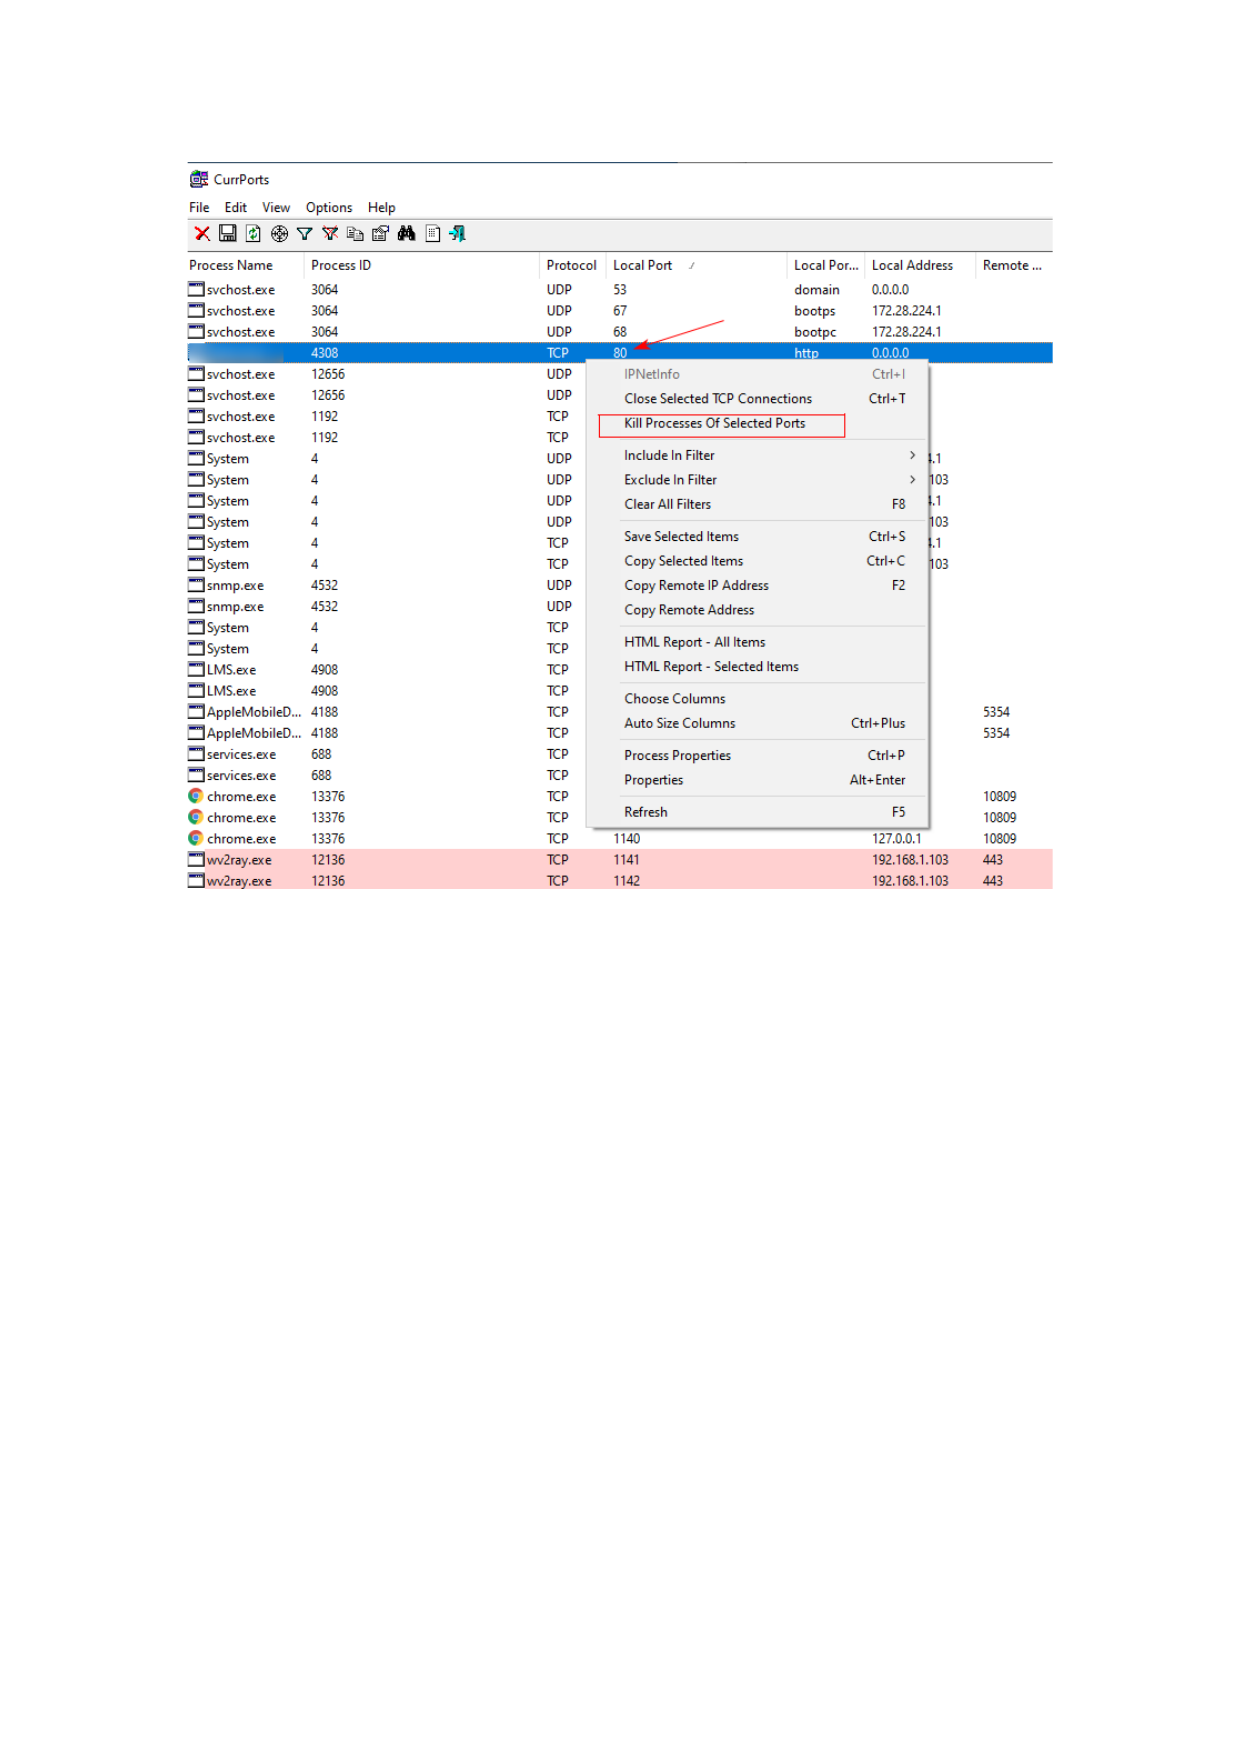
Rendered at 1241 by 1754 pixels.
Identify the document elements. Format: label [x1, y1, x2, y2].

picture [187, 162, 1053, 889]
